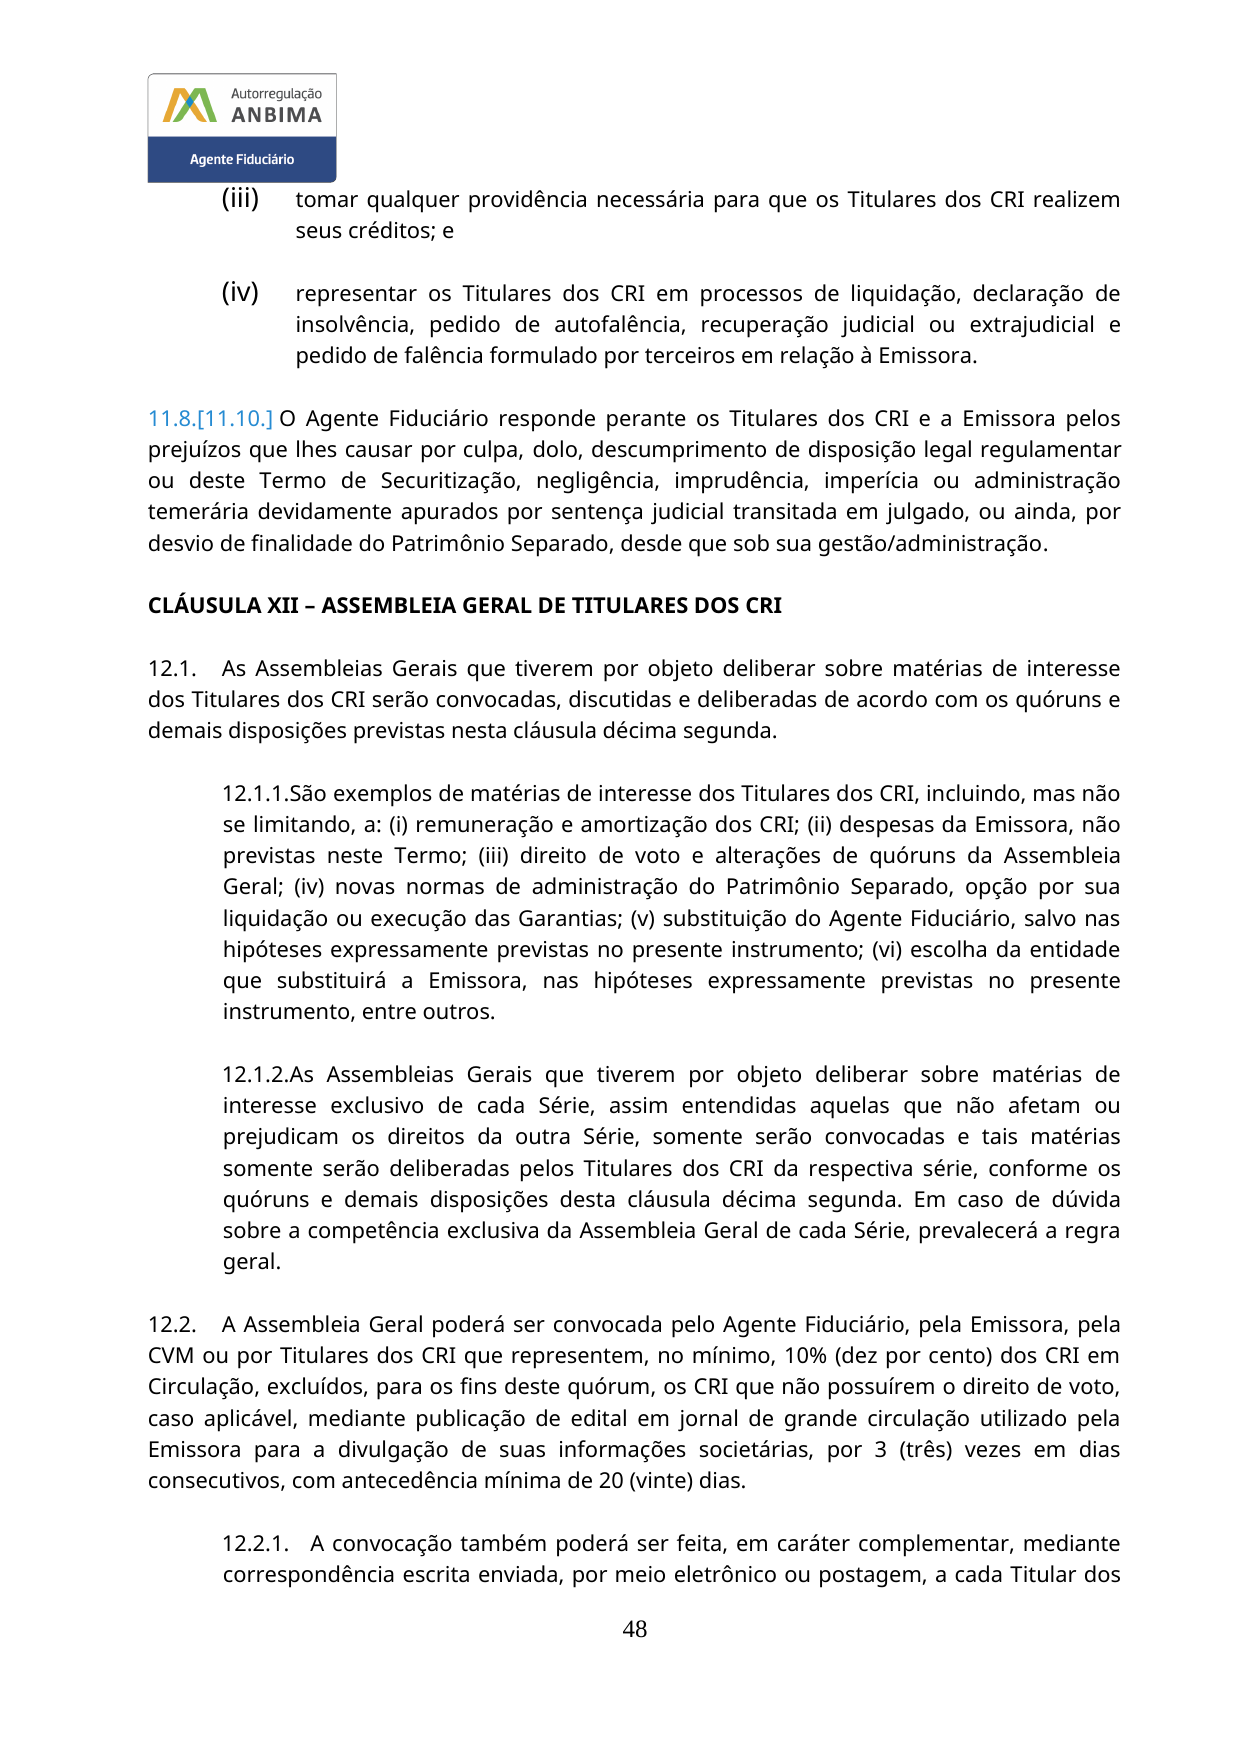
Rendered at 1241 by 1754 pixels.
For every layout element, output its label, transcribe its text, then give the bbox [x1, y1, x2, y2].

list As Assembleias Gerais que tiverem por objeto deliberar sobre matérias de interesse dos Titulares dos CRI serão convocadas, discutidas e deliberadas de acordo com os quóruns e demais disposições previstas nesta cláusula décima segunda. [148, 651, 1122, 745]
picture [147, 73, 337, 183]
subtitle CLÁUSULA XII – ASSEMBLEIA GERAL DE TITULARES DOS CRI [148, 588, 1122, 620]
list O Agente Fiduciário responde perante os Titulares dos CRI e a Emissora pelos prejuízos que lhes causar por culpa, dolo, descumprimento de disposição legal regulamentar ou deste Termo de Securitização, negligência, imprudência, imperícia ou administração temerária devidamente apurados por sentença judicial transitada em julgado, ou ainda, por desvio de finalidade do Patrimônio Separado, desde que sob sua gestão/administração. [148, 401, 1122, 557]
list São exemplos de matérias de interesse dos Titulares dos CRI, incluindo, mas não se limitando, a: (i) remuneração e amortização dos CRI; (ii) despesas da Emissora, não previstas neste Termo; (iii) direito de voto e alterações de quóruns da Assembleia Geral; (iv) novas normas de administração do Patrimônio Separado, opção por sua liquidação ou execução das Garantias; (v) substituição do Agente Fiduciário, salvo nas hipóteses expressamente previstas no presente instrumento; (vi) escolha da entidade que substituirá a Emissora, nas hipóteses expressamente previstas no presente instrumento, entre outros. [222, 776, 1122, 1026]
list tomar qualquer providência necessária para que os Titulares dos CRI realizem seus créditos; e [222, 182, 1122, 245]
list A Assembleia Geral poderá ser convocada pelo Agente Fiduciário, pela Emissora, pela CVM ou por Titulares dos CRI que representem, no mínimo, 10% (dez por cento) dos CRI em Circulação, excluídos, para os fins deste quórum, os CRI que não possuírem o direito de voto, caso aplicável, mediante publicação de edital em jornal de grande circulação utilizado pela Emissora para a divulgação de suas informações societárias, por 3 (três) vezes em dias consecutivos, com antecedência mínima de 20 (vinte) dias. [148, 1307, 1122, 1495]
list As Assembleias Gerais que tiverem por objeto deliberar sobre matérias de interesse exclusivo de cada Série, assim entendidas aquelas que não afetam ou prejudicam os direitos da outra Série, somente serão convocadas e tais matérias somente serão deliberadas pelos Titulares dos CRI da respectiva série, conforme os quóruns e demais disposições desta cláusula décima segunda. Em caso de dúvida sobre a competência exclusiva da Assembleia Geral de cada Série, prevalecerá a regra geral. [222, 1057, 1122, 1276]
list representar os Titulares dos CRI em processos de liquidação, declaração de insolvência, pedido de autofalência, recuperação judicial ou extrajudicial e pedido de falência formulado por terceiros em relação à Emissora. [222, 276, 1122, 370]
